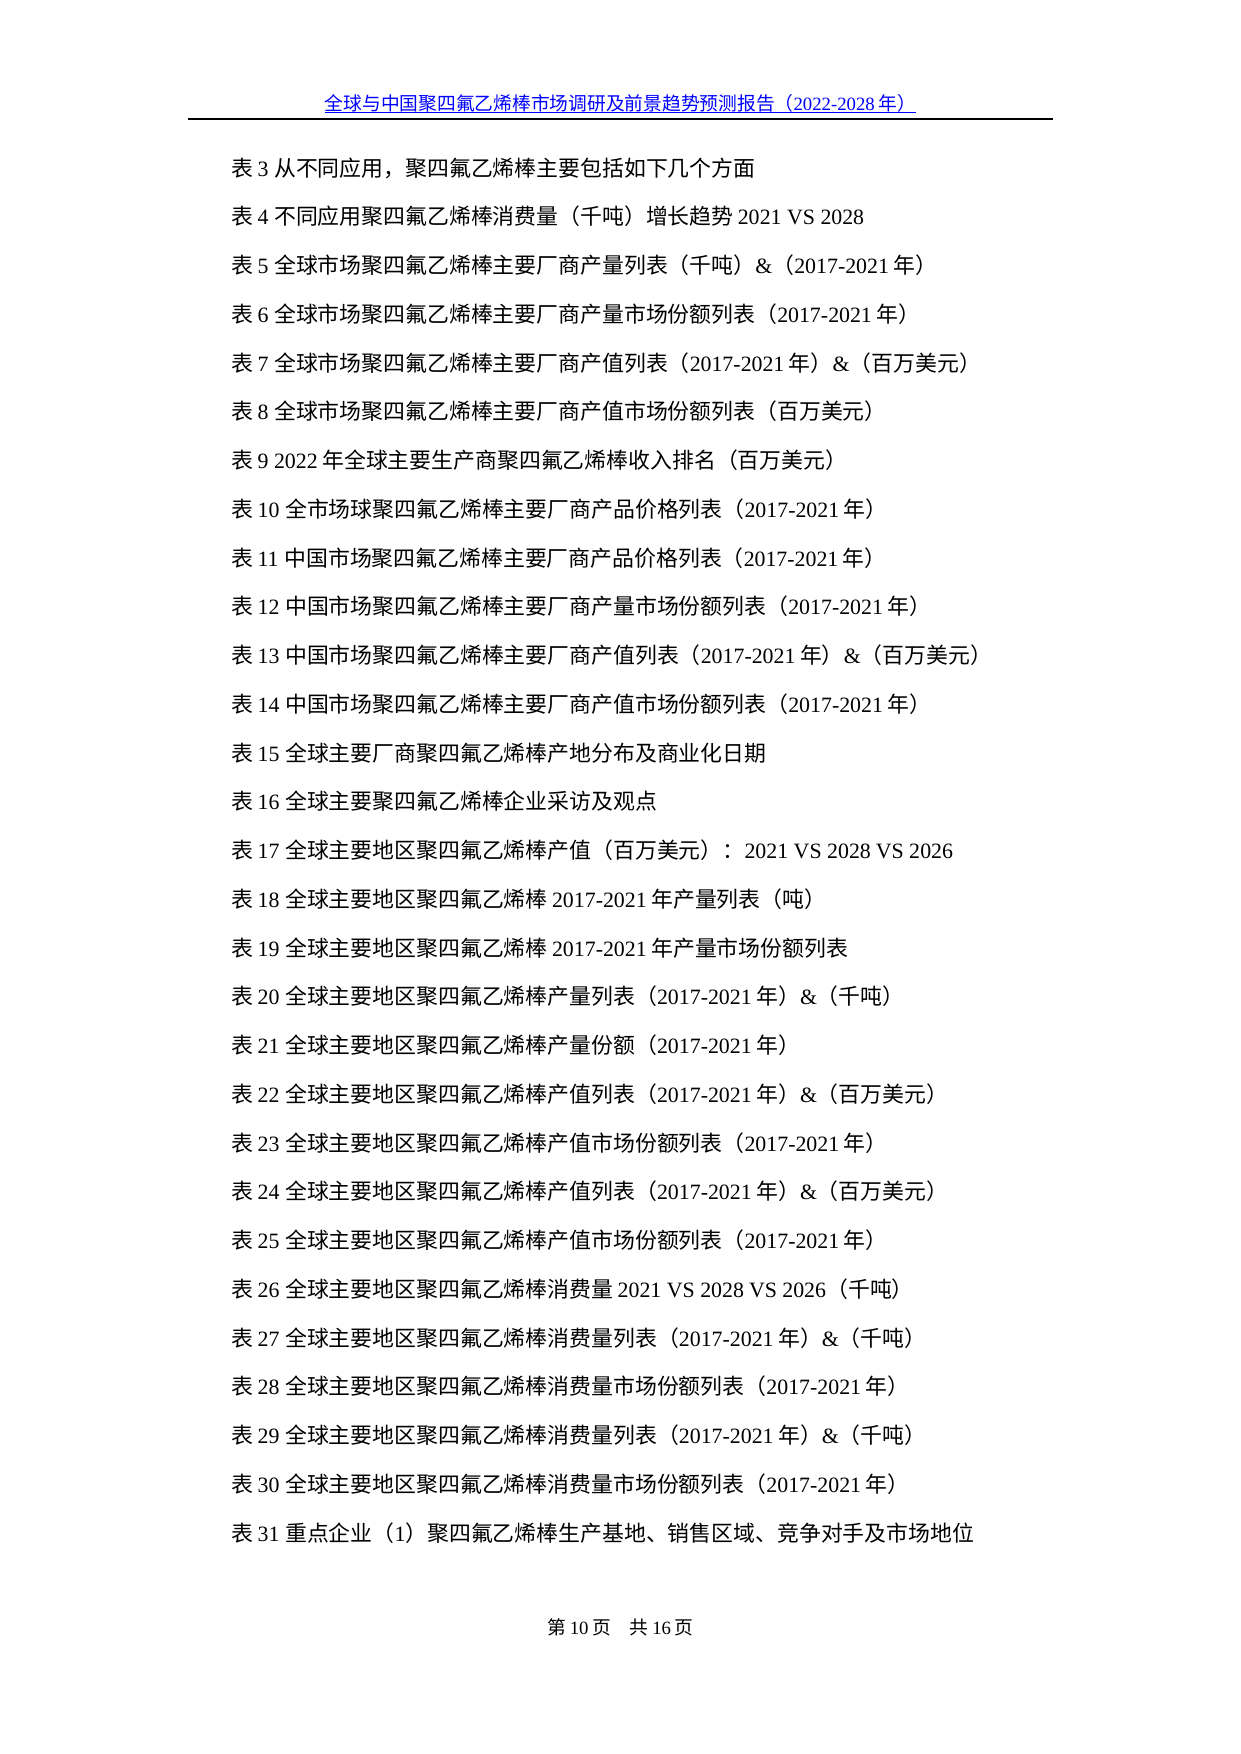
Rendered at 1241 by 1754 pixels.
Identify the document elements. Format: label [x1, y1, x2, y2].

text [187, 150, 1053, 1548]
